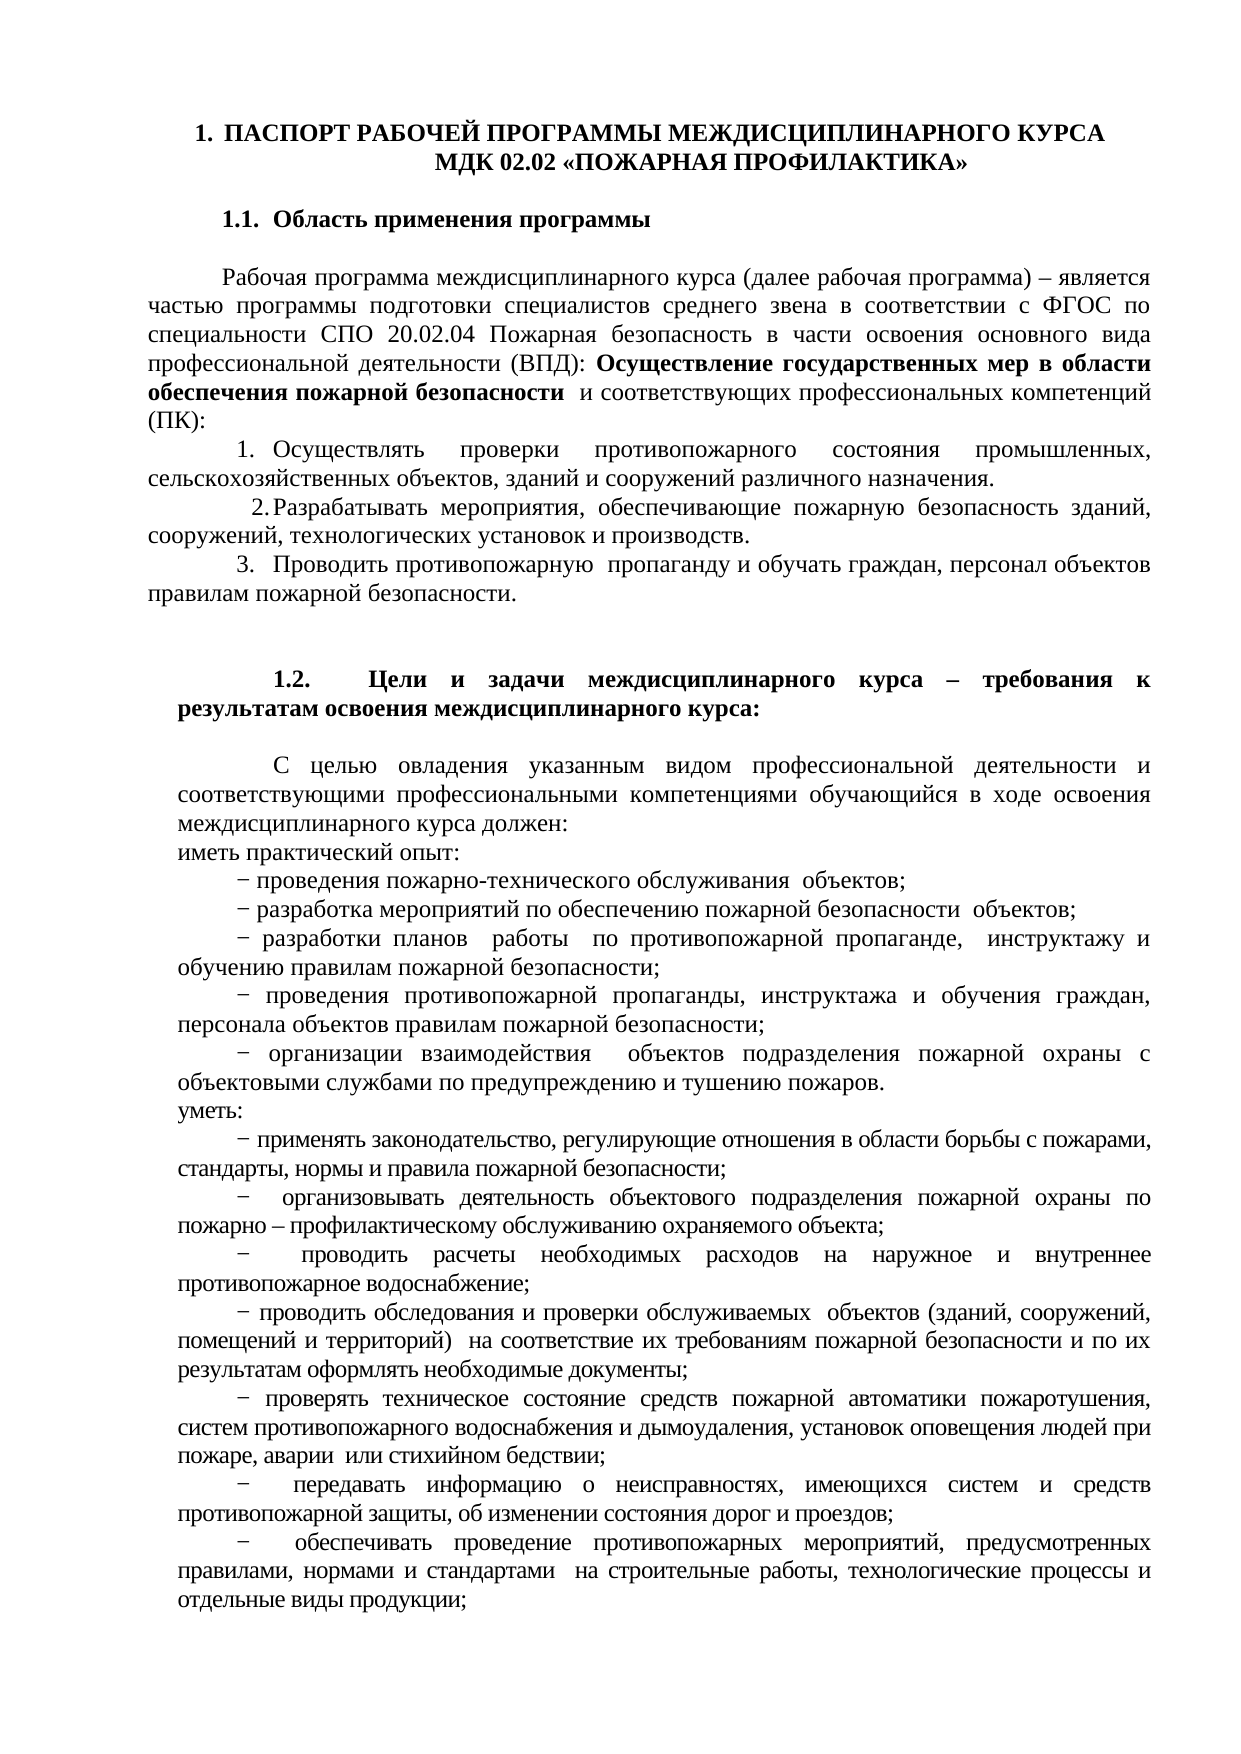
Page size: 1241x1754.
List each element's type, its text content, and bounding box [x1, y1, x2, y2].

list Проводить противопожарную пропаганду и обучать граждан, персонал объектов правилам пожарной безопасности. [148, 549, 1152, 607]
text − передавать информацию о неисправностях, имеющихся систем и средств противопожарной защиты, об изменении состояния дорог и проездов; [177, 1469, 1152, 1527]
text − применять законодательство, регулирующие отношения в области борьбы с пожарами, стандарты, нормы и правила пожарной безопасности; [177, 1124, 1152, 1182]
text − проведения противопожарной пропаганды, инструктажа и обучения граждан, персонала объектов правилам пожарной безопасности; [177, 981, 1152, 1038]
text − проводить расчеты необходимых расходов на наружное и внутреннее противопожарное водоснабжение; [177, 1239, 1152, 1297]
text − разработки планов работы по противопожарной пропаганде, инструктажу и обучению правилам пожарной безопасности; [177, 923, 1152, 981]
text Рабочая программа междисциплинарного курса (далее рабочая программа) – является частью программы подготовки специалистов среднего звена в соответствии с ФГОС по специальности СПО 20.02.04 Пожарная безопасность в части освоения основного вида профессиональной деятельности (ВПД): Осуществление государственных мер в области обеспечения пожарной безопасности и соответствующих профессиональных компетенций (ПК): [148, 262, 1152, 434]
text − организовывать деятельность объектового подразделения пожарной охраны по пожарно – профилактическому обслуживанию охраняемого объекта; [177, 1182, 1152, 1239]
text − проводить обследования и проверки обслуживаемых объектов (зданий, сооружений, помещений и территорий) на соответствие их требованиям пожарной безопасности и по их результатам оформлять необходимые документы; [177, 1297, 1152, 1383]
text − разработка мероприятий по обеспечению пожарной безопасности объектов; [177, 894, 1152, 923]
text − организации взаимодействия объектов подразделения пожарной охраны с объектовыми службами по предупреждению и тушению пожаров. [177, 1038, 1152, 1096]
list Осуществлять проверки противопожарного состояния промышленных, сельскохозяйственных объектов, зданий и сооружений различного назначения. [148, 434, 1152, 492]
text − проверять техническое состояние средств пожарной автоматики пожаротушения, систем противопожарного водоснабжения и дымоудаления, установок оповещения людей при пожаре, аварии или стихийном бедствии; [177, 1383, 1152, 1469]
text иметь практический опыт: [177, 837, 1152, 866]
text мдк 02.02 «ПОЖАРНАЯ ПРОФИЛАКТИКА» [177, 147, 1152, 176]
list Разрабатывать мероприятия, обеспечивающие пожарную безопасность зданий, сооружений, технологических установок и производств. [148, 492, 1152, 549]
text − проведения пожарно-технического обслуживания объектов; [177, 866, 1152, 894]
list паспорт РАБОЧЕЙ ПРОГРАММЫ МЕЖДИСЦИПЛИНАРНОГО КУРСА [148, 118, 1152, 147]
text уметь: [177, 1096, 1152, 1124]
list Область применения программы [177, 204, 1152, 233]
text − обеспечивать проведение противопожарных мероприятий, предусмотренных правилами, нормами и стандартами на строительные работы, технологические процессы и отдельные виды продукции; [177, 1527, 1152, 1613]
text С целью овладения указанным видом профессиональной деятельности и соответствующими профессиональными компетенциями обучающийся в ходе освоения междисциплинарного курса должен: [177, 751, 1152, 837]
list Цели и задачи междисциплинарного курса – требования к результатам освоения междисциплинарного курса: [177, 664, 1152, 722]
